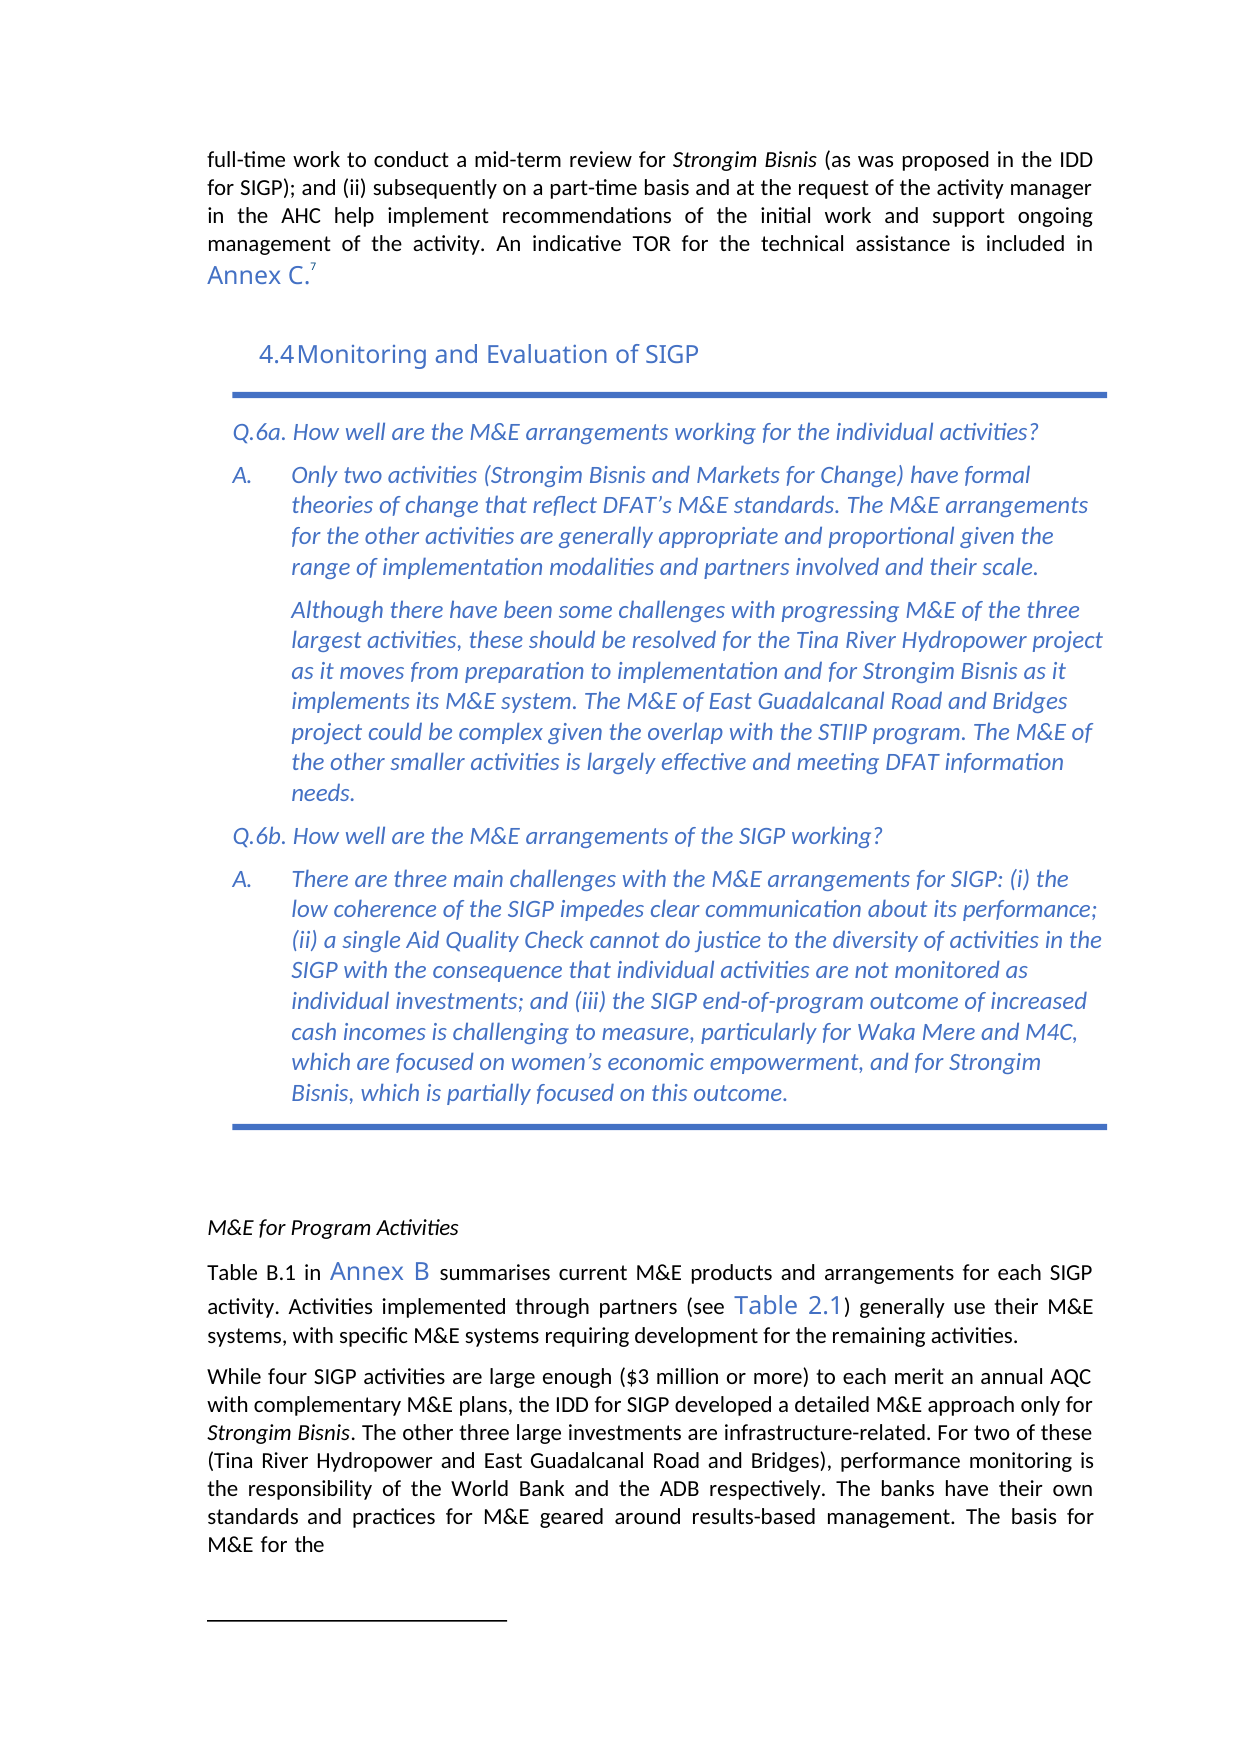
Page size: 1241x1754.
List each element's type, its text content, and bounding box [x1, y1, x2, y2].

text Q.6a. How well are the M&E arrangements working for the individual activities? [232, 416, 1119, 447]
text Although there have been some challenges with progressing M&E of the three largest activities, these should be resolved for the Tina River Hydropower project as it moves from preparation to implementation and for Strongim Bisnis as it implements its M&E system. The M&E of East Guadalcanal Road and Bridges project could be complex given the overlap with the STIIP program. The M&E of the other smaller activities is largely effective and meeting DFAT information needs. [291, 594, 1119, 807]
text A. There are three main challenges with the M&E arrangements for SIGP: (i) the low coherence of the SIGP impedes clear communication about its performance; [232, 863, 1101, 924]
text While four SIGP activities are large enough ($3 million or more) to each merit an annual AQC with complementary M&E plans, the IDD for SIGP developed a detailed M&E approach only for Strongim Bisnis. The other three large investments are infrastructure-related. For two of these (Tina River Hydropower and East Guadalcanal Road and Bridges), performance monitoring is the responsibility of the World Bank and the ADB respectively. The banks have their own standards and practices for M&E geared around results-based management. The basis for M&E for the [207, 1362, 1094, 1558]
text full-time work to conduct a mid-term review for Strongim Bisnis (as was proposed in the IDD for SIGP); and (ii) subsequently on a part-time basis and at the request of the activity manager in the AHC help implement recommendations of the initial work and support ongoing management of the activity. An indicative TOR for the technical assistance is included in Annex C.7 [207, 146, 1094, 292]
text Q.6b. How well are the M&E arrangements of the SIGP working? [232, 820, 1119, 851]
text A. Only two activities (Strongim Bisnis and Markets for Change) have formal [232, 459, 1119, 490]
text theories of change that reflect DFAT’s M&E standards. The M&E arrangements for the other activities are generally appropriate and proportional given the range of implementation modalities and partners involved and their scale. [291, 490, 1093, 581]
subtitle Monitoring and Evaluation of SIGP [259, 337, 1119, 371]
text (ii) a single Aid Quality Check cannot do justice to the diversity of activities in the SIGP with the consequence that individual activities are not monitored as individual investments; and (iii) the SIGP end-of-program outcome of increased cash incomes is challenging to measure, particularly for Waka Mere and M4C, which are focused on women’s economic empowerment, and for Strongim Bisnis, which is partially focused on this outcome. [291, 924, 1104, 1107]
text Table B.1 in Annex B summarises current M&E products and arrangements for each SIGP activity. Activities implemented through partners (see Table 2.1) generally use their M&E systems, with specific M&E systems requiring development for the remaining activities. [207, 1253, 1094, 1349]
text M&E for Program Activities [207, 1213, 1119, 1241]
